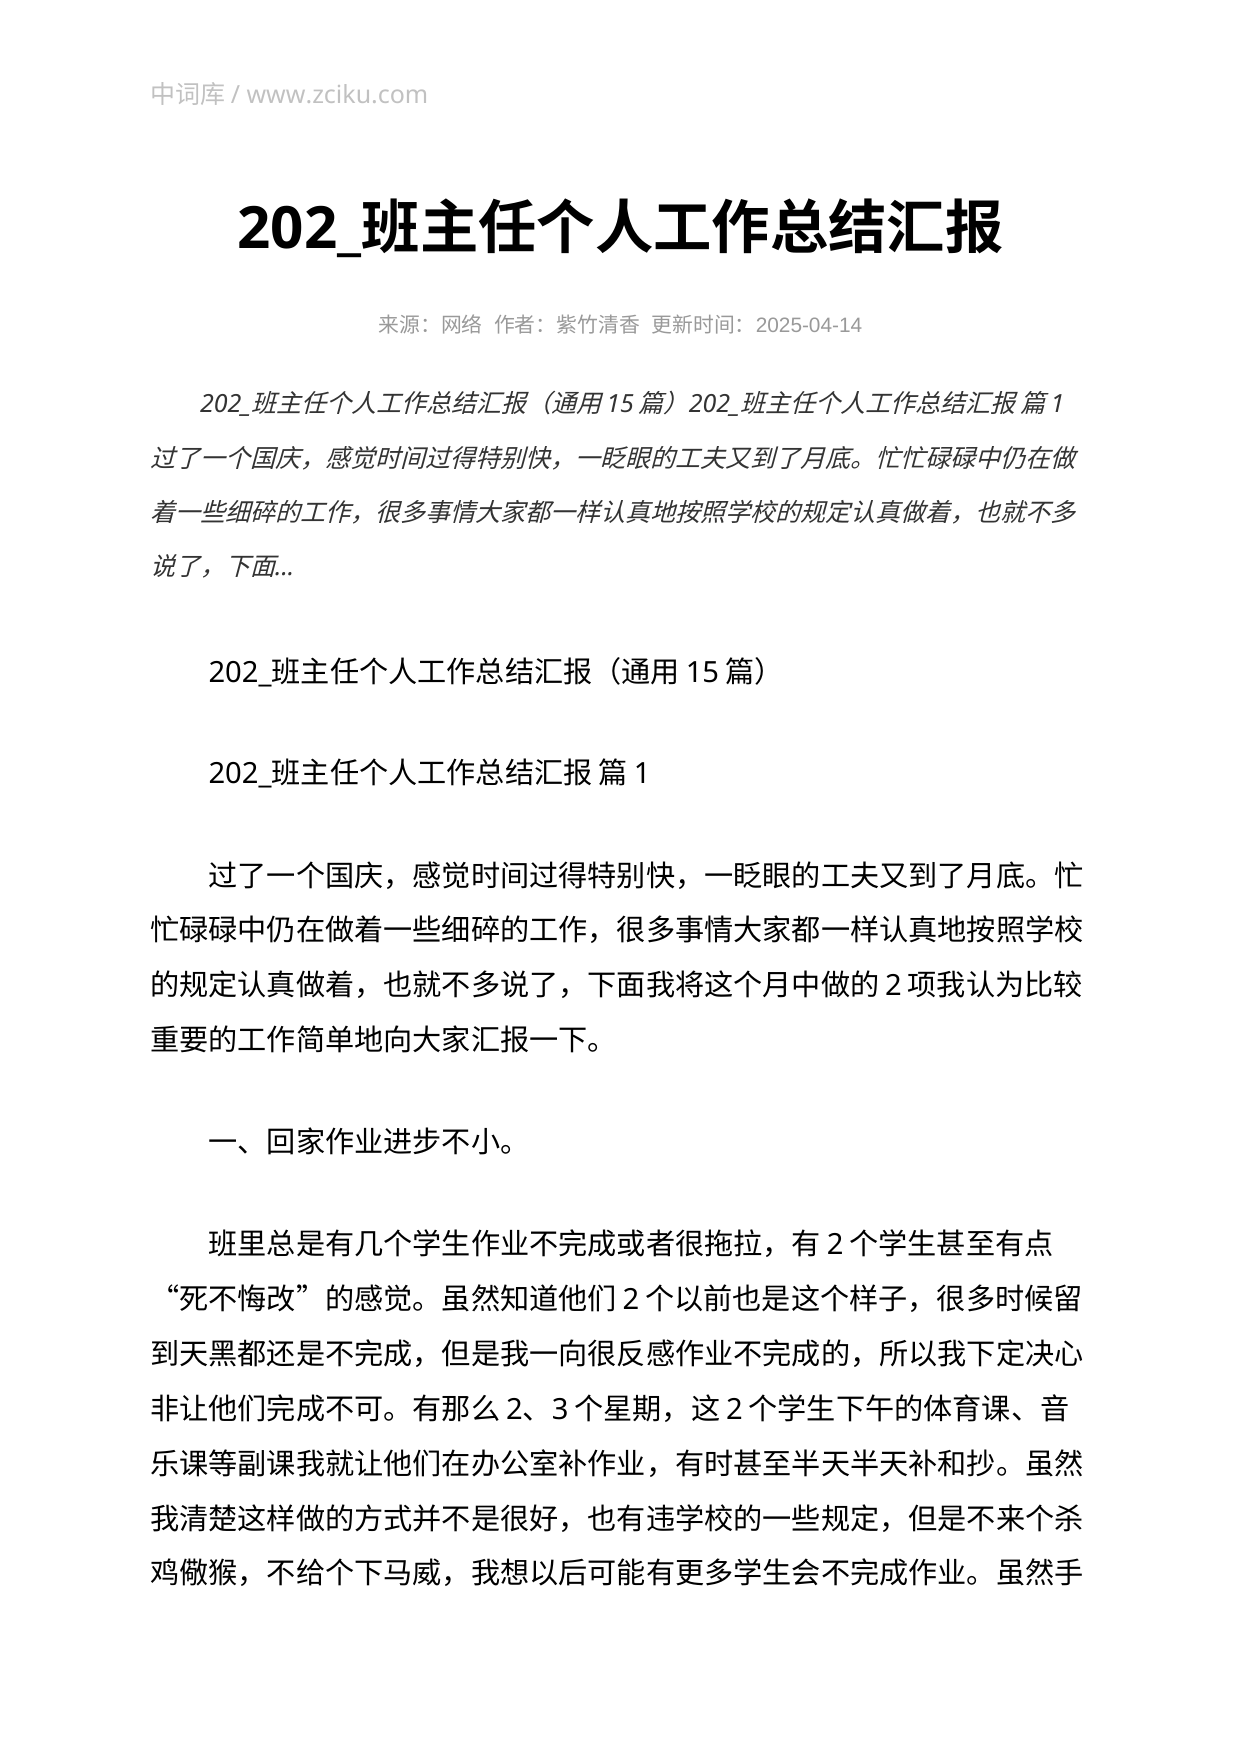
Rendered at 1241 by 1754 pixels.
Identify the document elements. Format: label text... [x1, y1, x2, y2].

text 202_班主任个人工作总结汇报（通用15篇）202_班主任个人工作总结汇报 篇1 过了一个国庆，感觉时间过得特别快，一眨眼的工夫又到了月底。忙忙碌碌中仍在做着一些细碎的工作，很多事情大家都一样认真地按照学校的规定认真做着，也就不多说了，下面... [150, 384, 1090, 583]
subtitle 202_班主任个人工作总结汇报 [150, 181, 1090, 266]
text 202_班主任个人工作总结汇报 篇1 [150, 750, 1090, 792]
text 过了一个国庆，感觉时间过得特别快，一眨眼的工夫又到了月底。忙忙碌碌中仍在做着一些细碎的工作，很多事情大家都一样认真地按照学校的规定认真做着，也就不多说了，下面我将这个月中做的2项我认为比较重要的工作简单地向大家汇报一下。 [150, 852, 1090, 1059]
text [150, 1220, 1090, 1592]
text 来源：网络 作者：紫竹清香 更新时间：2025-04-14 [150, 313, 1090, 337]
text 一、回家作业进步不小。 [150, 1119, 1090, 1161]
text 202_班主任个人工作总结汇报（通用15篇） [150, 648, 1090, 691]
